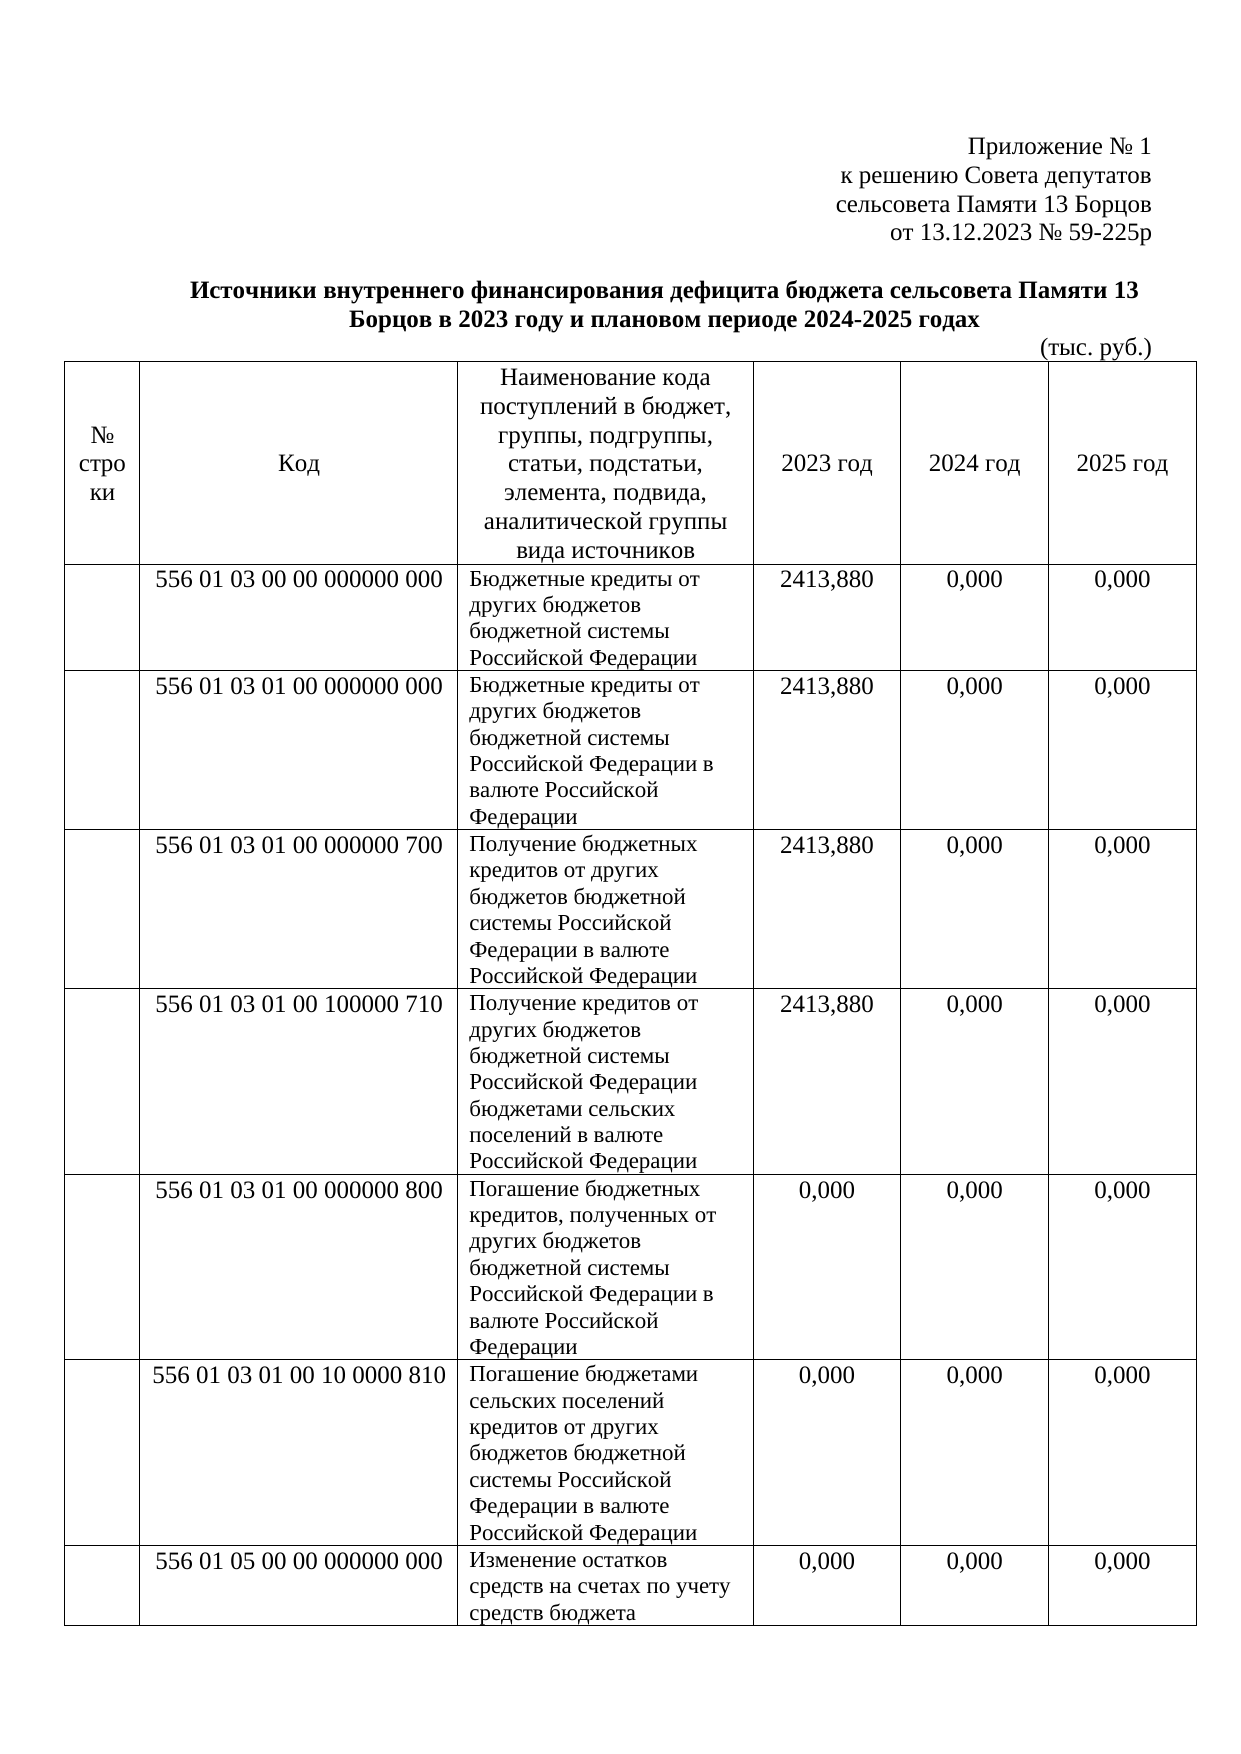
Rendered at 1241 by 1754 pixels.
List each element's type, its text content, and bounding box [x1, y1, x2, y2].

table_cell [65, 671, 139, 829]
table_header Наименование кода поступлений в бюджет, группы, подгруппы, статьи, подстатьи, элемента, подвида, аналитической группы вида источников [458, 362, 753, 563]
table_header 2023 год [754, 362, 900, 563]
table_cell [65, 1546, 139, 1625]
text Источники внутреннего финансирования дефицита бюджета сельсовета Памяти 13 Борцов в 2023 году и плановом периоде 2024-2025 годах [177, 275, 1152, 332]
text от 13.12.2023 № 59-225р [177, 217, 1152, 246]
table_cell 556 01 05 00 00 000000 000 [140, 1546, 457, 1625]
table_cell Получение кредитов от других бюджетов бюджетной системы Российской Федерации бюджетами сельских поселений в валюте Российской Федерации [458, 989, 753, 1174]
table_cell [65, 989, 139, 1174]
table_cell Погашение бюджетами сельских поселений кредитов от других бюджетов бюджетной системы Российской Федерации в валюте Российской Федерации [458, 1360, 753, 1545]
table_cell 2413,880 [754, 989, 900, 1174]
table_cell 0,000 [901, 1360, 1048, 1545]
table_cell 0,000 [754, 1546, 900, 1625]
table_cell Получение бюджетных кредитов от других бюджетов бюджетной системы Российской Федерации в валюте Российской Федерации [458, 830, 753, 988]
table_cell [65, 565, 139, 670]
table_cell 0,000 [1049, 671, 1196, 829]
table_cell 0,000 [901, 989, 1048, 1174]
table_cell 556 01 03 01 00 000000 700 [140, 830, 457, 988]
table_header 2025 год [1049, 362, 1196, 563]
table_cell 556 01 03 00 00 000000 000 [140, 565, 457, 670]
table_header 2024 год [901, 362, 1048, 563]
table_cell 2413,880 [754, 565, 900, 670]
table_cell [65, 830, 139, 988]
table_cell [65, 1175, 139, 1359]
table_cell 0,000 [1049, 1546, 1196, 1625]
table_cell [65, 1360, 139, 1545]
table_cell 0,000 [754, 1175, 900, 1359]
table_header № строки [65, 362, 139, 563]
table_cell Бюджетные кредиты от других бюджетов бюджетной системы Российской Федерации [458, 565, 753, 670]
table_cell 0,000 [901, 1175, 1048, 1359]
table_cell Изменение остатков средств на счетах по учету средств бюджета [458, 1546, 753, 1625]
table_cell 0,000 [1049, 1175, 1196, 1359]
table_header Код [140, 362, 457, 563]
text к решению Совета депутатов сельсовета Памяти 13 Борцов [177, 160, 1152, 217]
table_cell 0,000 [1049, 830, 1196, 988]
table_cell 0,000 [901, 1546, 1048, 1625]
table_cell 0,000 [1049, 989, 1196, 1174]
text (тыс. руб.) [177, 332, 1152, 361]
table_cell 556 01 03 01 00 000000 800 [140, 1175, 457, 1359]
table_cell 0,000 [901, 671, 1048, 829]
table_cell 556 01 03 01 00 100000 710 [140, 989, 457, 1174]
table_cell 2413,880 [754, 671, 900, 829]
table_cell 0,000 [901, 830, 1048, 988]
table_cell Погашение бюджетных кредитов, полученных от других бюджетов бюджетной системы Российской Федерации в валюте Российской Федерации [458, 1175, 753, 1359]
table_cell 0,000 [901, 565, 1048, 670]
table_cell 556 01 03 01 00 000000 000 [140, 671, 457, 829]
table_cell 0,000 [1049, 565, 1196, 670]
table_cell 556 01 03 01 00 10 0000 810 [140, 1360, 457, 1545]
table_cell 0,000 [1049, 1360, 1196, 1545]
table_cell Бюджетные кредиты от других бюджетов бюджетной системы Российской Федерации в валюте Российской Федерации [458, 671, 753, 829]
table_cell 2413,880 [754, 830, 900, 988]
table_cell 0,000 [754, 1360, 900, 1545]
text Приложение № 1 [177, 131, 1152, 160]
